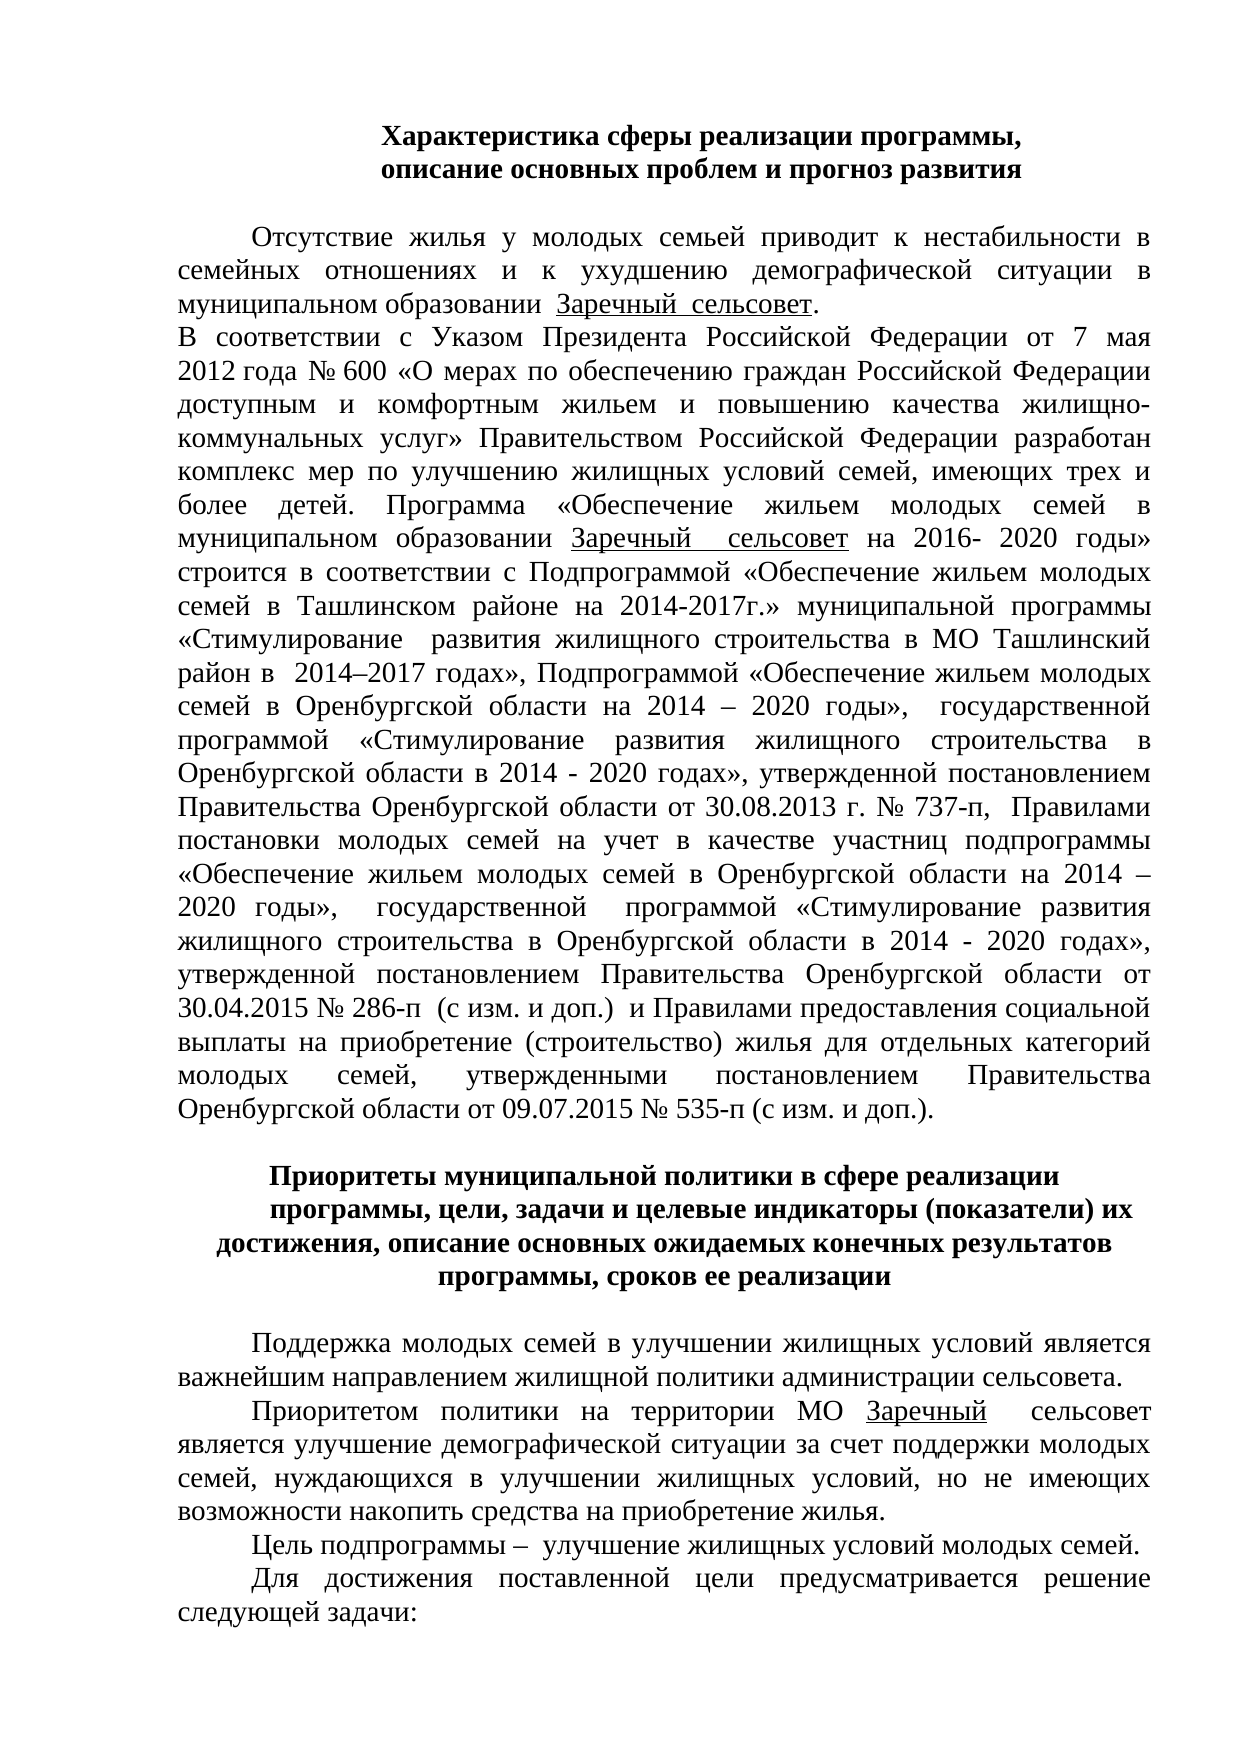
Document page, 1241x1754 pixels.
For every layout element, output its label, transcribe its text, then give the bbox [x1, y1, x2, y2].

text Отсутствие жилья у молодых семьей приводит к нестабильности в семейных отношениях и к ухудшению демографической ситуации в муниципальном образовании Заречный сельсовет. [177, 219, 1152, 319]
text описание основных проблем и прогноз развития [177, 152, 1152, 185]
text Приоритетом политики на территории МО Заречный сельсовет является улучшение демографической ситуации за счет поддержки молодых семей, нуждающихся в улучшении жилищных условий, но не имеющих возможности накопить средства на приобретение жилья. [177, 1393, 1152, 1527]
text Приоритеты муниципальной политики в сфере реализации [177, 1158, 1152, 1191]
text Поддержка молодых семей в улучшении жилищных условий является важнейшим направлением жилищной политики администрации сельсовета. [177, 1326, 1152, 1393]
text программы, цели, задачи и целевые индикаторы (показатели) их достижения, описание основных ожидаемых конечных результатов программы, сроков ее реализации [177, 1191, 1152, 1292]
text Для достижения поставленной цели предусматривается решение следующей задачи: [177, 1560, 1152, 1627]
text Характеристика сферы реализации программы, [177, 118, 1152, 152]
text Цель подпрограммы – улучшение жилищных условий молодых семей. [177, 1527, 1152, 1560]
text В соответствии с Указом Президента Российской Федерации от 7 мая 2012 года № 600 «О мерах по обеспечению граждан Российской Федерации доступным и комфортным жильем и повышению качества жилищно-коммунальных услуг» Правительством Российской Федерации разработан комплекс мер по улучшению жилищных условий семей, имеющих трех и более детей. Программа «Обеспечение жильем молодых семей в муниципальном образовании Заречный сельсовет на 2016- 2020 годы» строится в соответствии с Подпрограммой «Обеспечение жильем молодых семей в Ташлинском районе на 2014-2017г.» муниципальной программы «Стимулирование развития жилищного строительства в МО Ташлинский район в 2014–2017 годах», Подпрограммой «Обеспечение жильем молодых семей в Оренбургской области на 2014 – 2020 годы», государственной программой «Стимулирование развития жилищного строительства в Оренбургской области в 2014 - 2020 годах», утвержденной постановлением Правительства Оренбургской области от 30.08.2013 г. № 737-п, Правилами постановки молодых семей на учет в качестве участниц подпрограммы «Обеспечение жильем молодых семей в Оренбургской области на 2014 – 2020 годы», государственной программой «Стимулирование развития жилищного строительства в Оренбургской области в 2014 - 2020 годах», утвержденной постановлением Правительства Оренбургской области от 30.04.2015 № 286-п (с изм. и доп.) и Правилами предоставления социальной выплаты на приобретение (строительство) жилья для отдельных категорий молодых семей, утвержденными постановлением Правительства Оренбургской области от 09.07.2015 № 535-п (с изм. и доп.). [177, 319, 1152, 1124]
